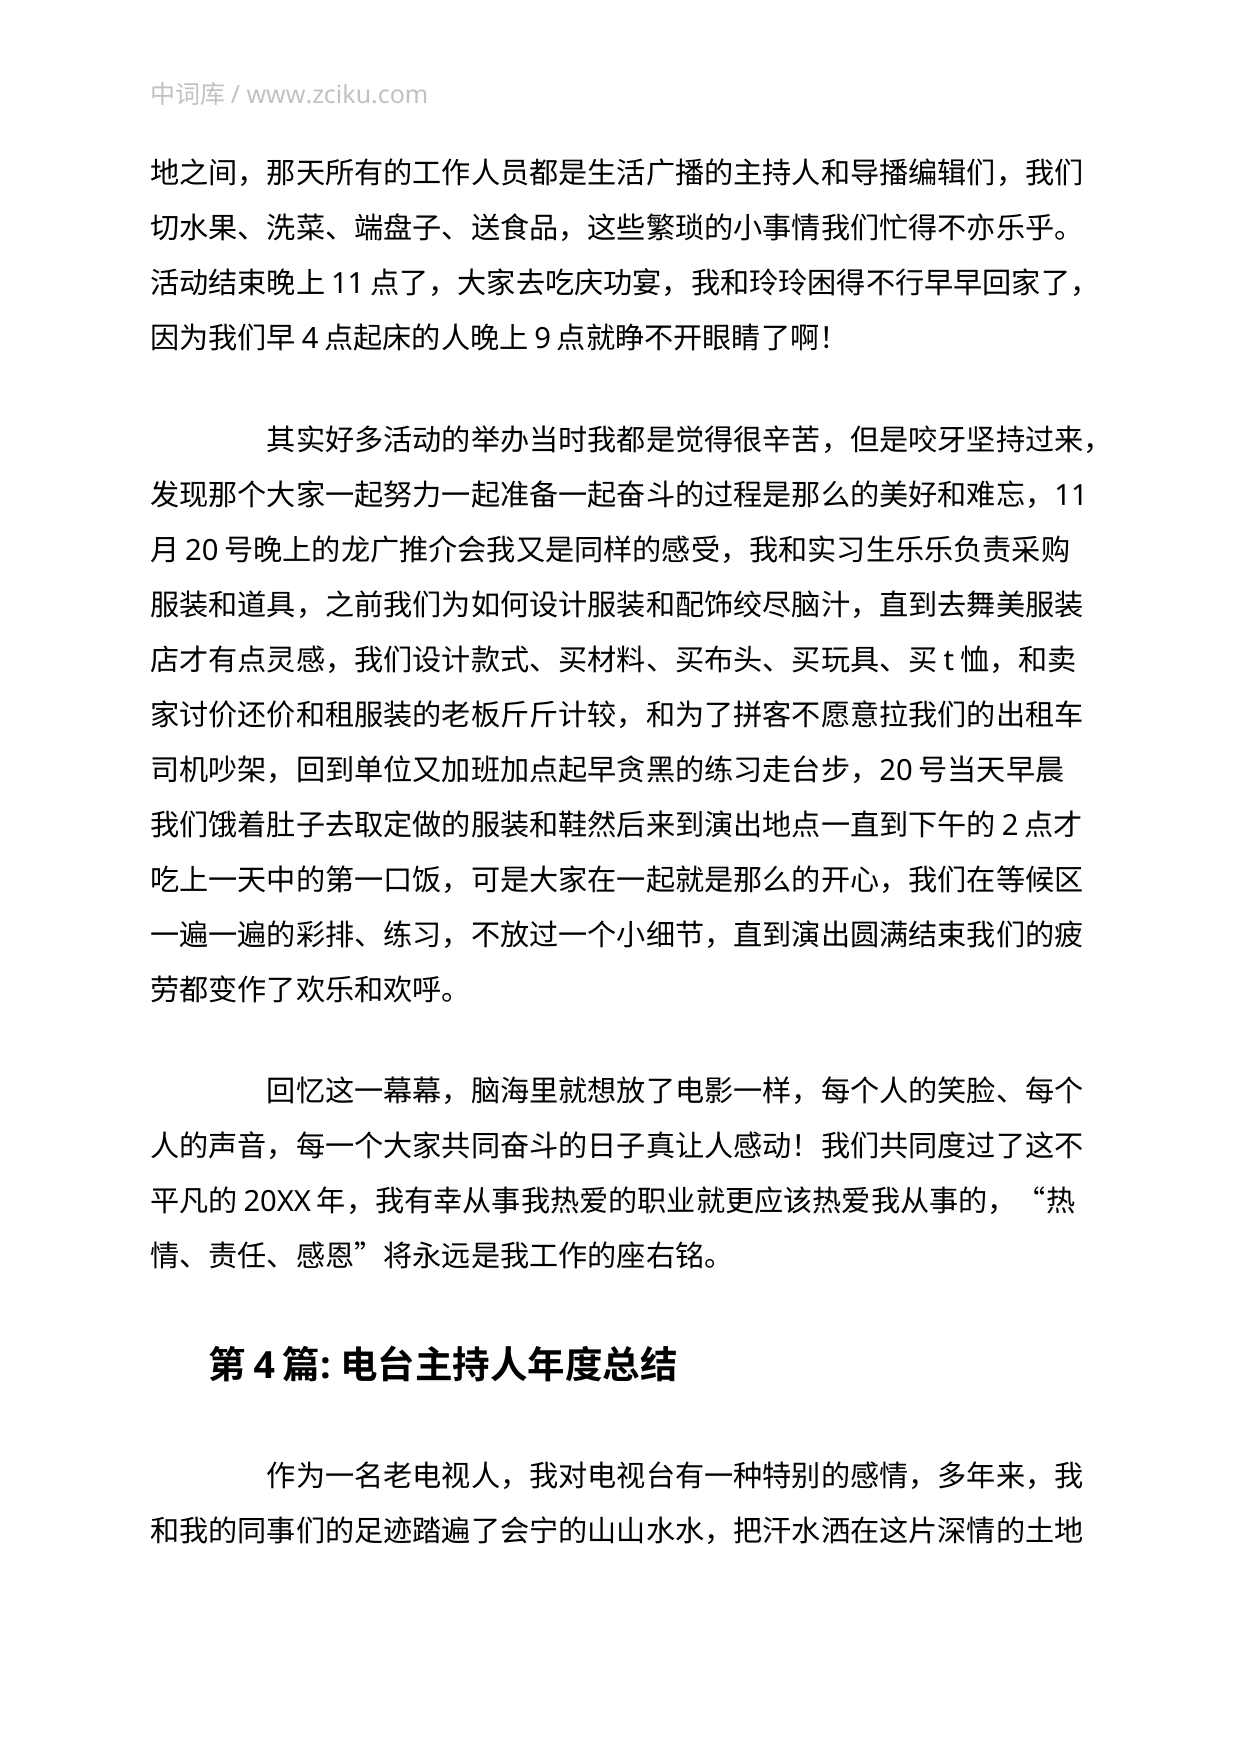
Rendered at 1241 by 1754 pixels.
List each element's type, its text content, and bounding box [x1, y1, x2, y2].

text 回忆这一幕幕，脑海里就想放了电影一样，每个人的笑脸、每个人的声音，每一个大家共同奋斗的日子真让人感动！我们共同度过了这不平凡的20XX年，我有幸从事我热爱的职业就更应该热爱我从事的，“热情、责任、感恩”将永远是我工作的座右铭。 [150, 1068, 1090, 1275]
text 其实好多活动的举办当时我都是觉得很辛苦，但是咬牙坚持过来，发现那个大家一起努力一起准备一起奋斗的过程是那么的美好和难忘，11月20号晚上的龙广推介会我又是同样的感受，我和实习生乐乐负责采购服装和道具，之前我们为如何设计服装和配饰绞尽脑汁，直到去舞美服装店才有点灵感，我们设计款式、买材料、买布头、买玩具、买t恤，和卖家讨价还价和租服装的老板斤斤计较，和为了拼客不愿意拉我们的出租车司机吵架，回到单位又加班加点起早贪黑的练习走台步，20号当天早晨我们饿着肚子去取定做的服装和鞋然后来到演出地点一直到下午的2点才吃上一天中的第一口饭，可是大家在一起就是那么的开心，我们在等候区一遍一遍的彩排、练习，不放过一个小细节，直到演出圆满结束我们的疲劳都变作了欢乐和欢呼。 [150, 417, 1090, 1008]
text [150, 150, 1090, 357]
text 第4篇: 电台主持人年度总结 [150, 1334, 1090, 1389]
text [150, 1452, 1090, 1549]
